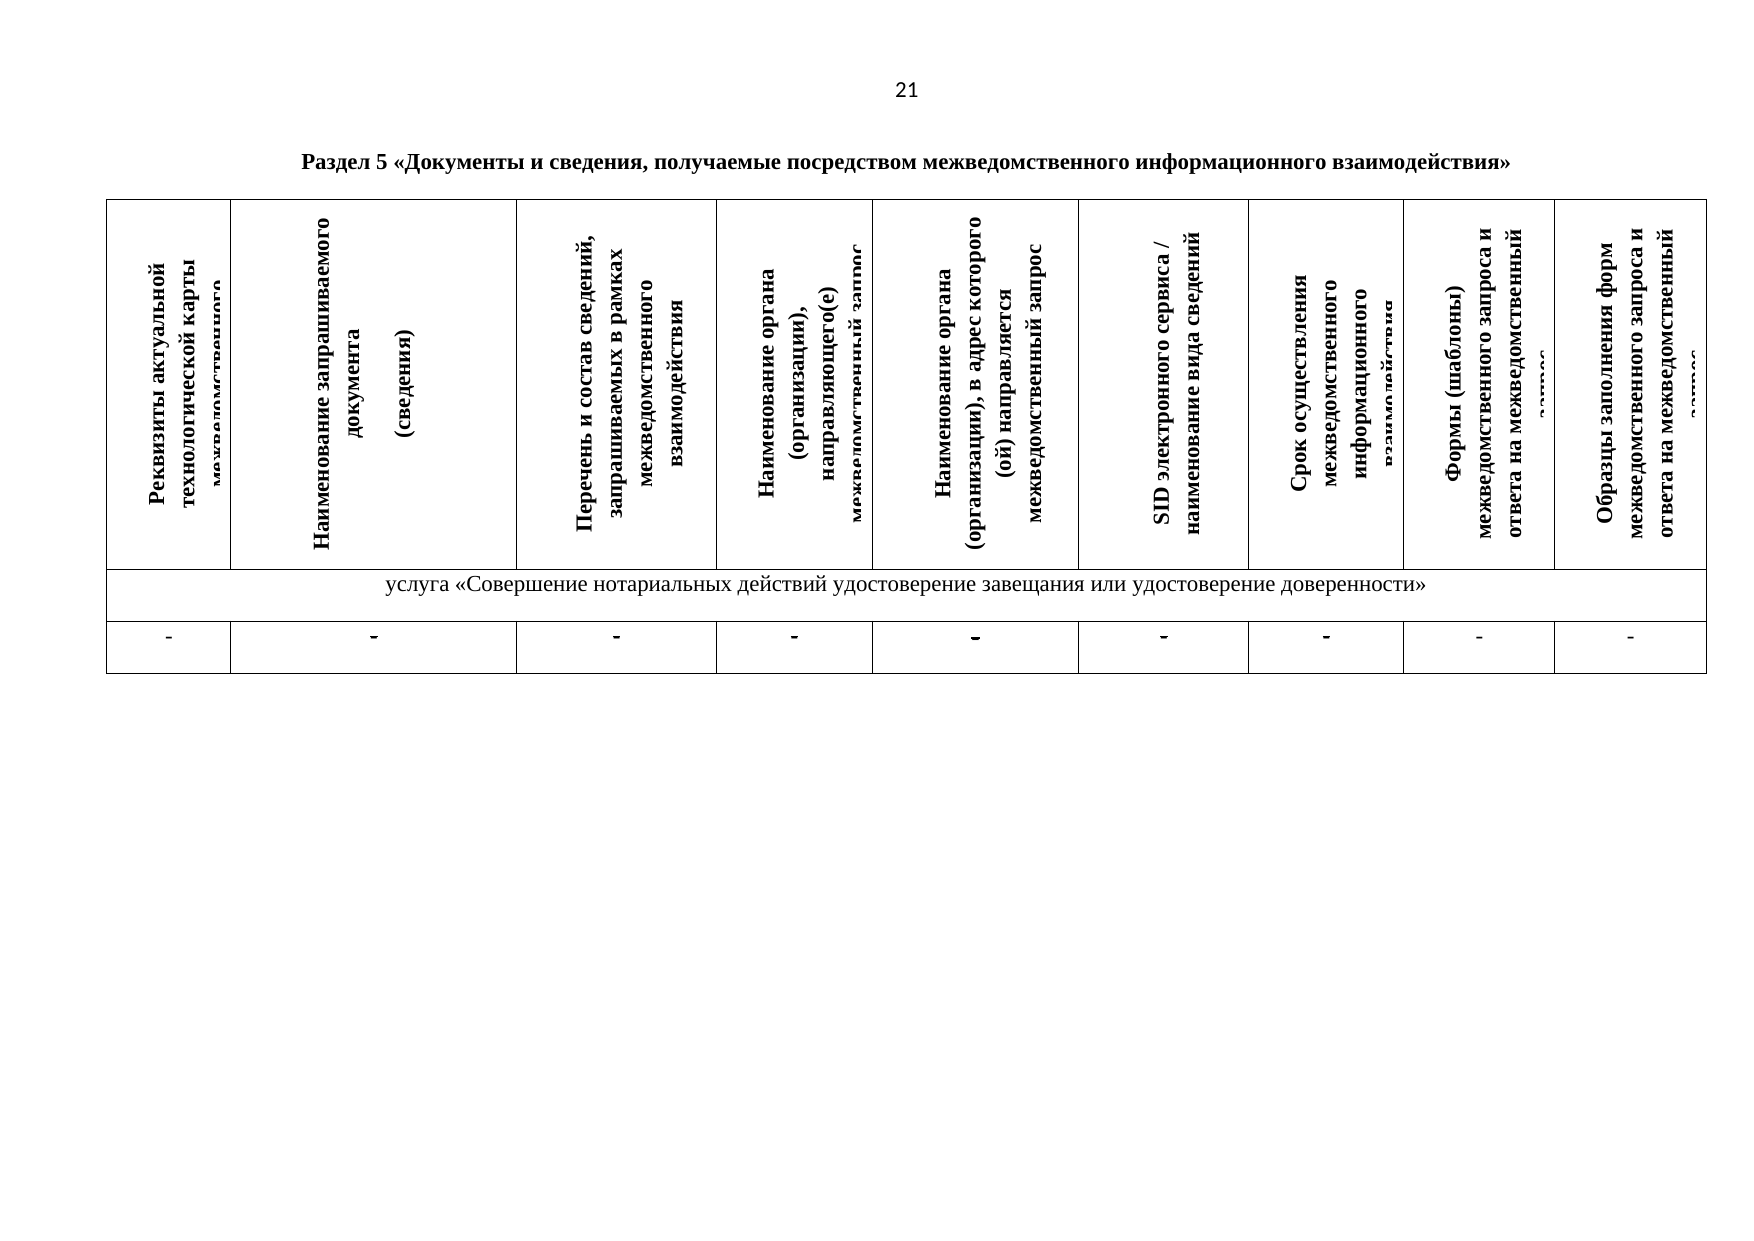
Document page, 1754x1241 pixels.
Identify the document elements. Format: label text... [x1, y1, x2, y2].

table_header Формы (шаблоны) межведомственного запроса и ответа на межведомственный запрос [1404, 200, 1554, 568]
table_header Наименование органа (организации), в адрес которого (ой) направляется межведомственный запрос [873, 200, 1078, 568]
table_cell - [107, 622, 230, 673]
table_header Наименование запрашиваемого документа (сведения) [231, 200, 516, 568]
table_cell - [1249, 622, 1403, 673]
table_cell - [1555, 622, 1706, 673]
table_header Перечень и состав сведений, запрашиваемых в рамках межведомственного взаимодействия [517, 200, 716, 568]
table_cell - [231, 622, 516, 673]
table_cell - [1079, 622, 1248, 673]
table_header Реквизиты актуальной технологической карты межведомственного взаимодействия [107, 200, 230, 568]
table_cell - [717, 622, 872, 673]
table_header Образцы заполнения форм межведомственного запроса и ответа на межведомственный запрос [1555, 200, 1706, 568]
table_header SID электронного сервиса / наименование вида сведений [1079, 200, 1248, 568]
table_cell - [1404, 622, 1554, 673]
table_header Наименование органа (организации), направляющего(е) межведомственный запрос [717, 200, 872, 568]
text Раздел 5 «Документы и сведения, получаемые посредством межведомственного информационного взаимодействия» [118, 148, 1695, 174]
table_header Срок осуществления межведомственного информационного взаимодействия [1249, 200, 1403, 568]
table_cell услуга «Совершение нотариальных действий удостоверение завещания или удостоверение доверенности» [107, 570, 1706, 621]
table_cell - [517, 622, 716, 673]
table_cell - [873, 622, 1078, 673]
